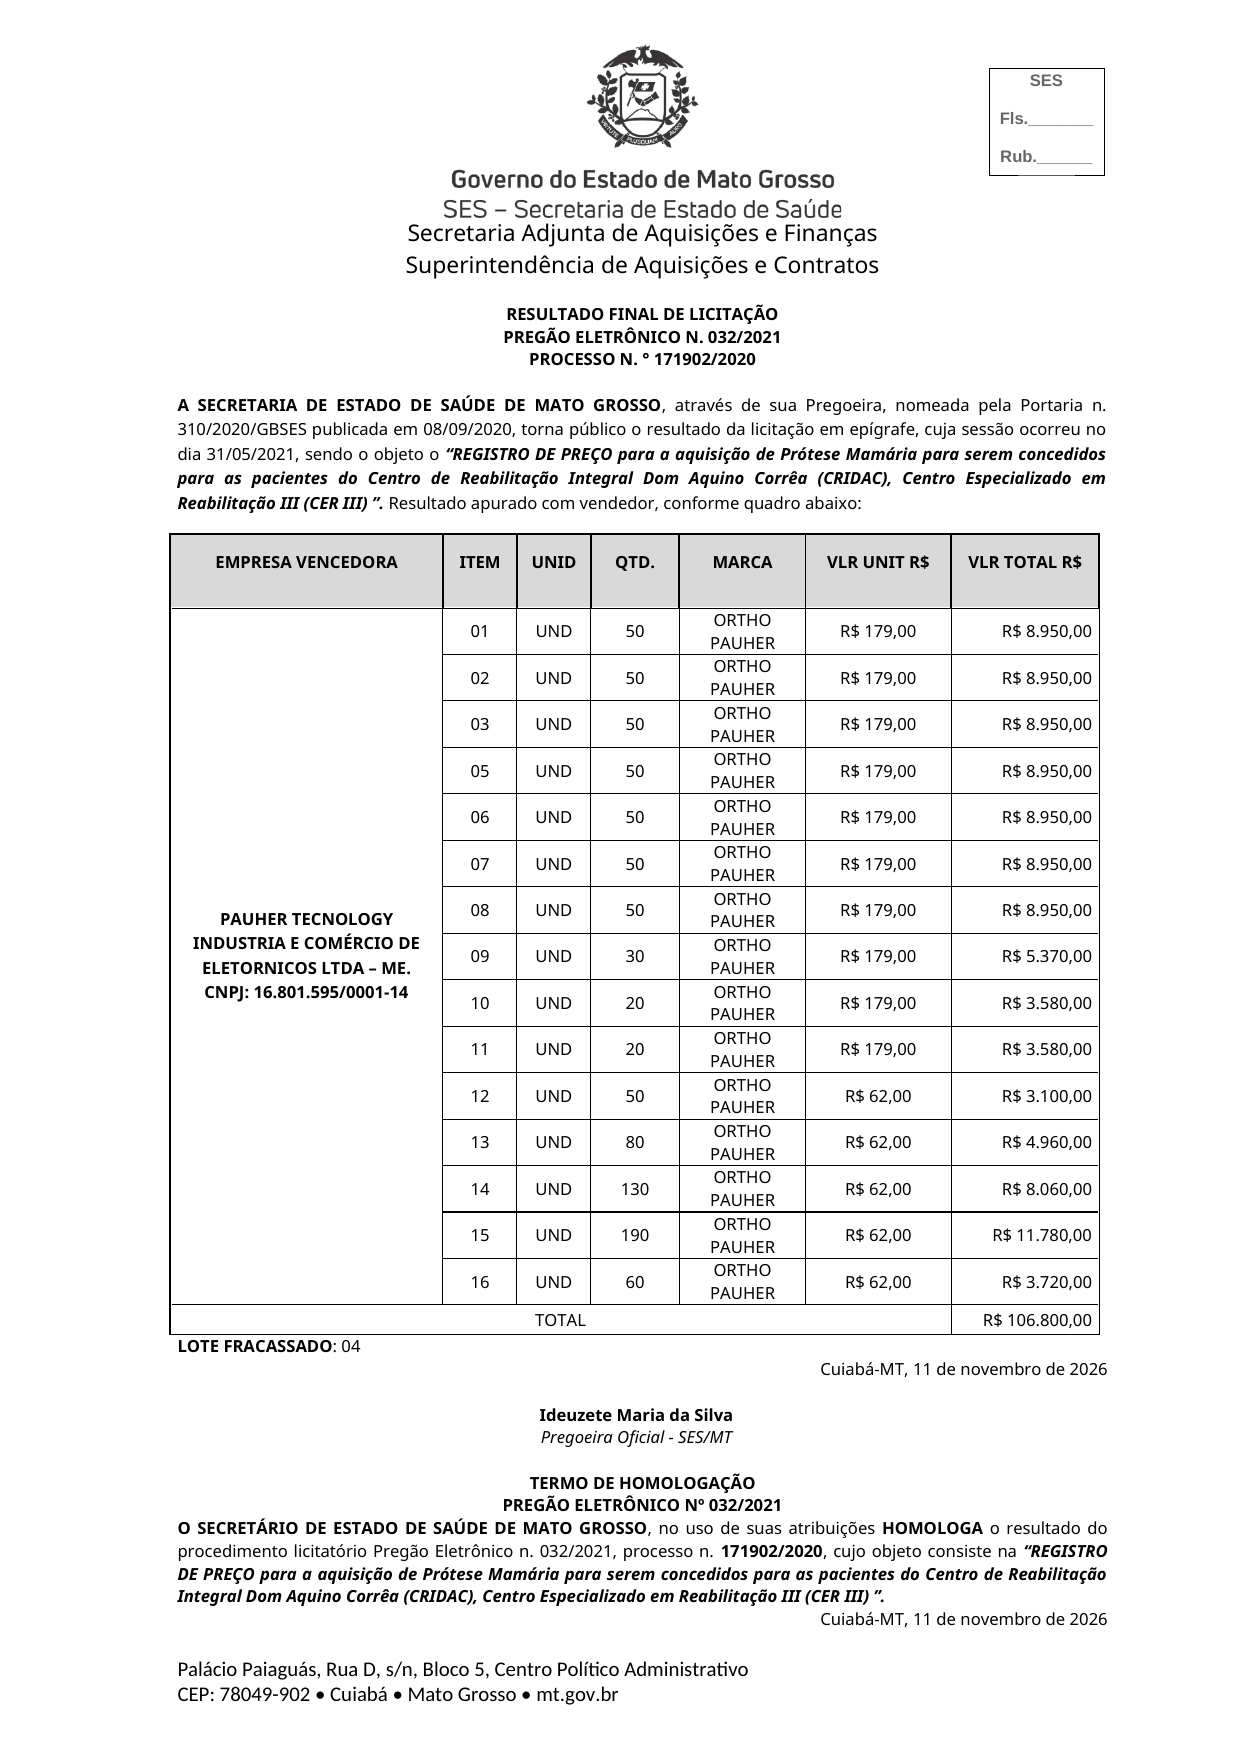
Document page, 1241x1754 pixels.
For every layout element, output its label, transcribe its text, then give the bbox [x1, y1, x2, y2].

text Cuiabá-MT, 23 de junho de 2021 [177, 1358, 1108, 1381]
table_header VLR TOTAL R$ [952, 535, 1098, 607]
table_cell 50 [591, 1073, 679, 1118]
table_cell 20 [591, 980, 679, 1026]
table_cell 05 [443, 748, 516, 793]
table_cell R$ 3.100,00 [952, 1072, 1099, 1118]
table_header MARCA [680, 535, 805, 607]
table_cell 50 [591, 794, 679, 840]
table_cell R$ 179,00 [806, 1027, 951, 1072]
table_cell R$ 179,00 [806, 841, 951, 886]
table_cell TOTAL [171, 1305, 951, 1334]
table_cell 10 [443, 980, 516, 1026]
table_cell 01 [443, 609, 516, 654]
table_cell R$ 8.950,00 [952, 840, 1099, 886]
table_header VLR UNIT R$ [806, 535, 950, 607]
table_cell R$ 179,00 [806, 655, 951, 700]
table_cell R$ 179,00 [806, 794, 951, 840]
table_cell UND [517, 1166, 590, 1211]
table_cell R$ 179,00 [806, 609, 951, 654]
text Ideuzete Maria da Silva [177, 1403, 1095, 1426]
table_cell ORTHO PAUHER [680, 887, 805, 933]
table_cell 60 [591, 1259, 679, 1304]
table_cell 50 [591, 609, 679, 654]
table_cell R$ 8.950,00 [952, 793, 1099, 840]
table_cell ORTHO PAUHER [680, 748, 805, 793]
table_cell R$ 62,00 [806, 1213, 951, 1258]
table_cell 15 [443, 1213, 516, 1258]
table_cell ORTHO PAUHER [680, 1166, 805, 1211]
table_cell ORTHO PAUHER [680, 701, 805, 747]
table_cell UND [517, 1027, 590, 1072]
table_cell R$ 3.580,00 [952, 1026, 1099, 1072]
table_cell ORTHO PAUHER [680, 934, 805, 979]
table_cell UND [517, 794, 590, 840]
table_cell 14 [443, 1166, 516, 1211]
table_cell 08 [443, 887, 516, 933]
table_cell ORTHO PAUHER [680, 841, 805, 886]
table_cell 50 [591, 841, 679, 886]
table_cell ORTHO PAUHER [680, 794, 805, 840]
table_cell R$ 8.950,00 [952, 747, 1099, 793]
table_cell 13 [443, 1120, 516, 1165]
table_cell 16 [443, 1259, 516, 1304]
table_cell 50 [591, 655, 679, 700]
table_cell UND [517, 609, 590, 654]
table_cell R$ 62,00 [806, 1120, 951, 1165]
table_cell UND [517, 1259, 590, 1304]
table_cell 30 [591, 934, 679, 979]
table_cell UND [517, 748, 590, 793]
table_cell 50 [591, 701, 679, 747]
picture [443, 44, 842, 218]
table_cell UND [517, 655, 590, 700]
text Pregoeira Oficial - SES/MT [177, 1426, 1095, 1449]
table_cell R$ 106.800,00 [952, 1304, 1099, 1334]
table_header ITEM [444, 535, 516, 607]
table_cell R$ 179,00 [806, 887, 951, 933]
table_cell R$ 62,00 [806, 1073, 951, 1118]
table_cell 09 [443, 934, 516, 979]
table_cell 190 [591, 1213, 679, 1258]
table_cell ORTHO PAUHER [680, 655, 805, 700]
table_cell ORTHO PAUHER [680, 1213, 805, 1258]
table_cell R$ 179,00 [806, 701, 951, 747]
text LOTE FRACASSADO: 04 [177, 1335, 1095, 1358]
text TERMO DE HOMOLOGAÇÃO [177, 1471, 1108, 1494]
table_cell R$ 5.370,00 [952, 933, 1099, 979]
table_cell 03 [443, 701, 516, 747]
table_cell UND [517, 887, 590, 933]
table_cell R$ 179,00 [806, 748, 951, 793]
table_cell ORTHO PAUHER [680, 980, 805, 1026]
table_cell R$ 62,00 [806, 1259, 951, 1304]
table_cell R$ 3.720,00 [952, 1258, 1099, 1304]
table_cell 20 [591, 1027, 679, 1072]
table_header UNID [518, 535, 590, 607]
table_cell UND [517, 980, 590, 1026]
text Cuiabá-MT, 23 de junho de 2021 [177, 1608, 1108, 1630]
table_cell R$ 8.950,00 [952, 886, 1099, 933]
table_cell 50 [591, 887, 679, 933]
table_cell UND [517, 1120, 590, 1165]
table_cell R$ 8.950,00 [952, 609, 1099, 654]
table_cell R$ 8.950,00 [952, 654, 1099, 700]
table_cell 50 [591, 748, 679, 793]
text RESULTADO FINAL DE LICITAÇÃO [177, 303, 1107, 325]
table_cell 06 [443, 794, 516, 840]
table_header QTD. [592, 535, 678, 607]
table_cell ORTHO PAUHER [680, 1120, 805, 1165]
table_cell PAUHER TECNOLOGY INDUSTRIA E COMÉRCIO DE ELETORNICOS LTDA – ME. CNPJ: 16.801.595/0001-14 [171, 609, 442, 1304]
table_cell ORTHO PAUHER [680, 1259, 805, 1304]
table_cell R$ 11.780,00 [952, 1211, 1099, 1258]
table_cell UND [517, 841, 590, 886]
table_cell 130 [591, 1166, 679, 1211]
text A SECRETARIA DE ESTADO DE SAÚDE DE MATO GROSSO, através de sua Pregoeira, nomeada pela Portaria n. 310/2020/GBSES publicada em 08/09/2020, torna público o resultado da licitação em epígrafe, cuja sessão ocorreu no dia 31/05/2021, sendo o objeto o “REGISTRO DE PREÇO para a aquisição de Prótese Mamária para serem concedidos para as pacientes do Centro de Reabilitação Integral Dom Aquino Corrêa (CRIDAC), Centro Especializado em Reabilitação III (CER III) ”. Resultado apurado com vendedor, conforme quadro abaixo: [177, 393, 1107, 514]
text O SECRETÁRIO DE ESTADO DE SAÚDE DE MATO GROSSO, no uso de suas atribuições HOMOLOGA o resultado do procedimento licitatório Pregão Eletrônico n. 032/2021, processo n. 171902/2020, cujo objeto consiste na “REGISTRO DE PREÇO para a aquisição de Prótese Mamária para serem concedidos para as pacientes do Centro de Reabilitação Integral Dom Aquino Corrêa (CRIDAC), Centro Especializado em Reabilitação III (CER III) ”. [177, 1517, 1108, 1608]
text PREGÃO ELETRÔNICO Nº 032/2021 [177, 1494, 1108, 1517]
table_cell R$ 62,00 [806, 1166, 951, 1211]
table_cell R$ 4.960,00 [952, 1119, 1099, 1165]
table_cell 80 [591, 1120, 679, 1165]
table_cell UND [517, 701, 590, 747]
table_cell R$ 179,00 [806, 980, 951, 1026]
table_cell 07 [443, 841, 516, 886]
table_cell 12 [443, 1073, 516, 1118]
table_cell 02 [443, 655, 516, 700]
table_cell ORTHO PAUHER [680, 1027, 805, 1072]
table_cell R$ 3.580,00 [952, 979, 1099, 1026]
table_cell R$ 179,00 [806, 934, 951, 979]
table_cell 11 [443, 1027, 516, 1072]
table_header EMPRESA VENCEDORA [171, 535, 442, 607]
table_cell ORTHO PAUHER [680, 1073, 805, 1118]
text PREGÃO ELETRÔNICO N. 032/2021 [177, 325, 1107, 348]
table_cell UND [517, 1073, 590, 1118]
table_cell UND [517, 934, 590, 979]
text PROCESSO N. ° 171902/2020 [177, 348, 1107, 371]
table_cell R$ 8.950,00 [952, 700, 1099, 747]
table_cell ORTHO PAUHER [680, 609, 805, 654]
table_cell UND [517, 1213, 590, 1258]
table_cell R$ 8.060,00 [952, 1165, 1099, 1211]
